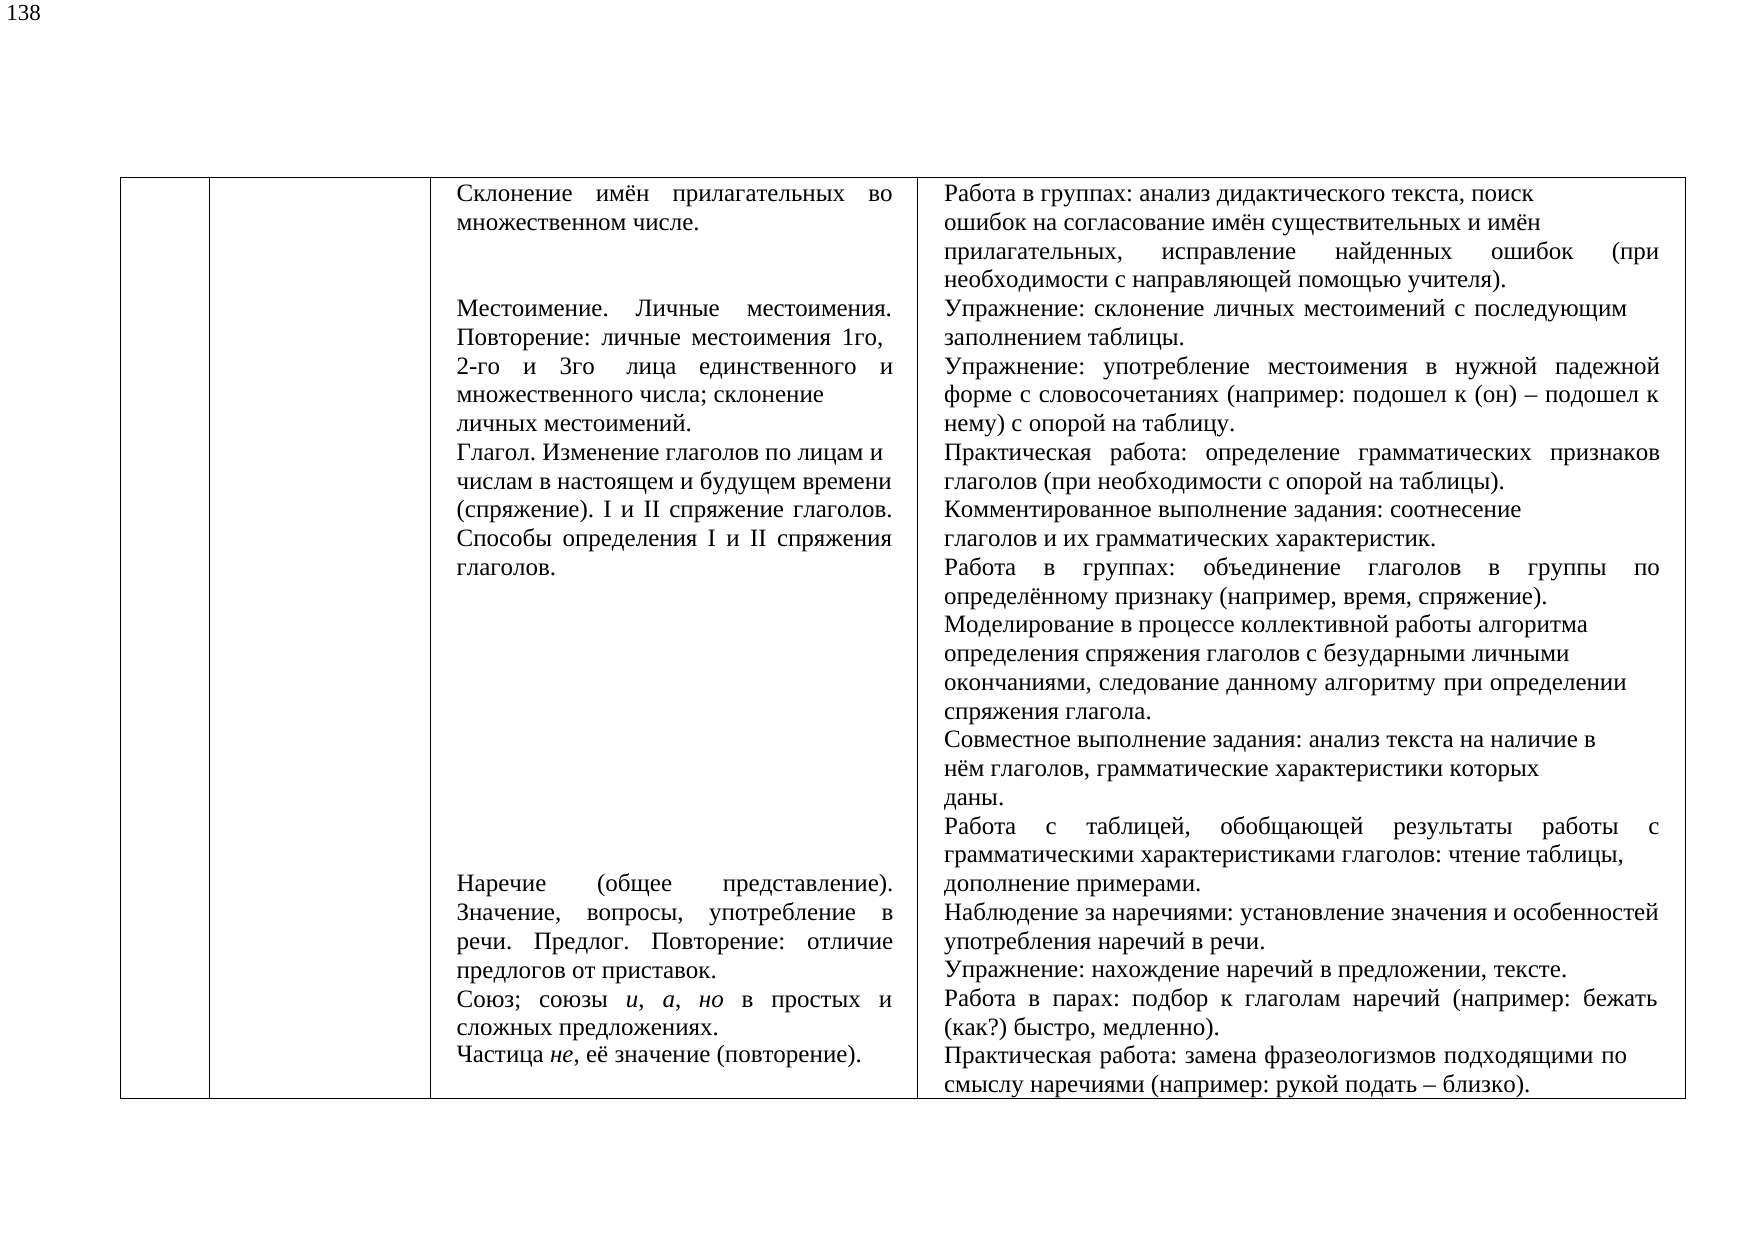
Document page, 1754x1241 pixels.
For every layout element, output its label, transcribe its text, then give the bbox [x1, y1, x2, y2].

table_header [121, 178, 209, 1098]
table_header Склонение имён прилагательных во множественном числе. Местоимение. Личные местоимения. Повторение: личные местоимения 1­го, 2-го и 3­го лица единственного и множественного числа; склонение личных местоимений. Глагол. Изменение глаголов по лицам и числам в настоящем и будущем времени (спряжение). І и ІІ спряжение глаголов. Способы определения I и II спряжения глаголов. Наречие (общее представление). Значение, вопросы, употребление в речи. Предлог. Повторение: отличие предлогов от приставок. Союз; союзы и, а, но в простых и сложных предложениях. Частица не, её значение (повторение). [431, 178, 917, 1098]
table_header Работа в группах: анализ дидактического текста, поиск ошибок на согласование имён существительных и имён прилагательных, исправление найденных ошибок (при необходимости с направляющей помощью учителя). Упражнение: склонение личных местоимений с последующим заполнением таблицы. Упражнение: употребление местоимения в нужной падежной форме с словосочетаниях (например: подошел к (он) – подошел к нему) с опорой на таблицу. Практическая работа: определение грамматических признаков глаголов (при необходимости с опорой на таблицы). Комментированное выполнение задания: соотнесение глаголов и их грамматических характеристик. Работа в группах: объединение глаголов в группы по определённому признаку (например, время, спряжение). Моделирование в процессе коллективной работы алгоритма определения спряжения глаголов с безударными личными окончаниями, следование данному алгоритму при определении спряжения глагола. Совместное выполнение задания: анализ текста на наличие в нём глаголов, грамматические характеристики которых даны. Работа с таблицей, обобщающей результаты работы с грамматическими характеристиками глаголов: чтение таблицы, дополнение примерами. Наблюдение за наречиями: установление значения и особенностей употребления наречий в речи. Упражнение: нахождение наречий в предложении, тексте. Работа в парах: подбор к глаголам наречий (например: бежать (как?) быстро, медленно). Практическая работа: замена фразеологизмов подходящими по смыслу наречиями (например: рукой подать – близко). [918, 178, 1685, 1098]
table_header [210, 178, 430, 1098]
